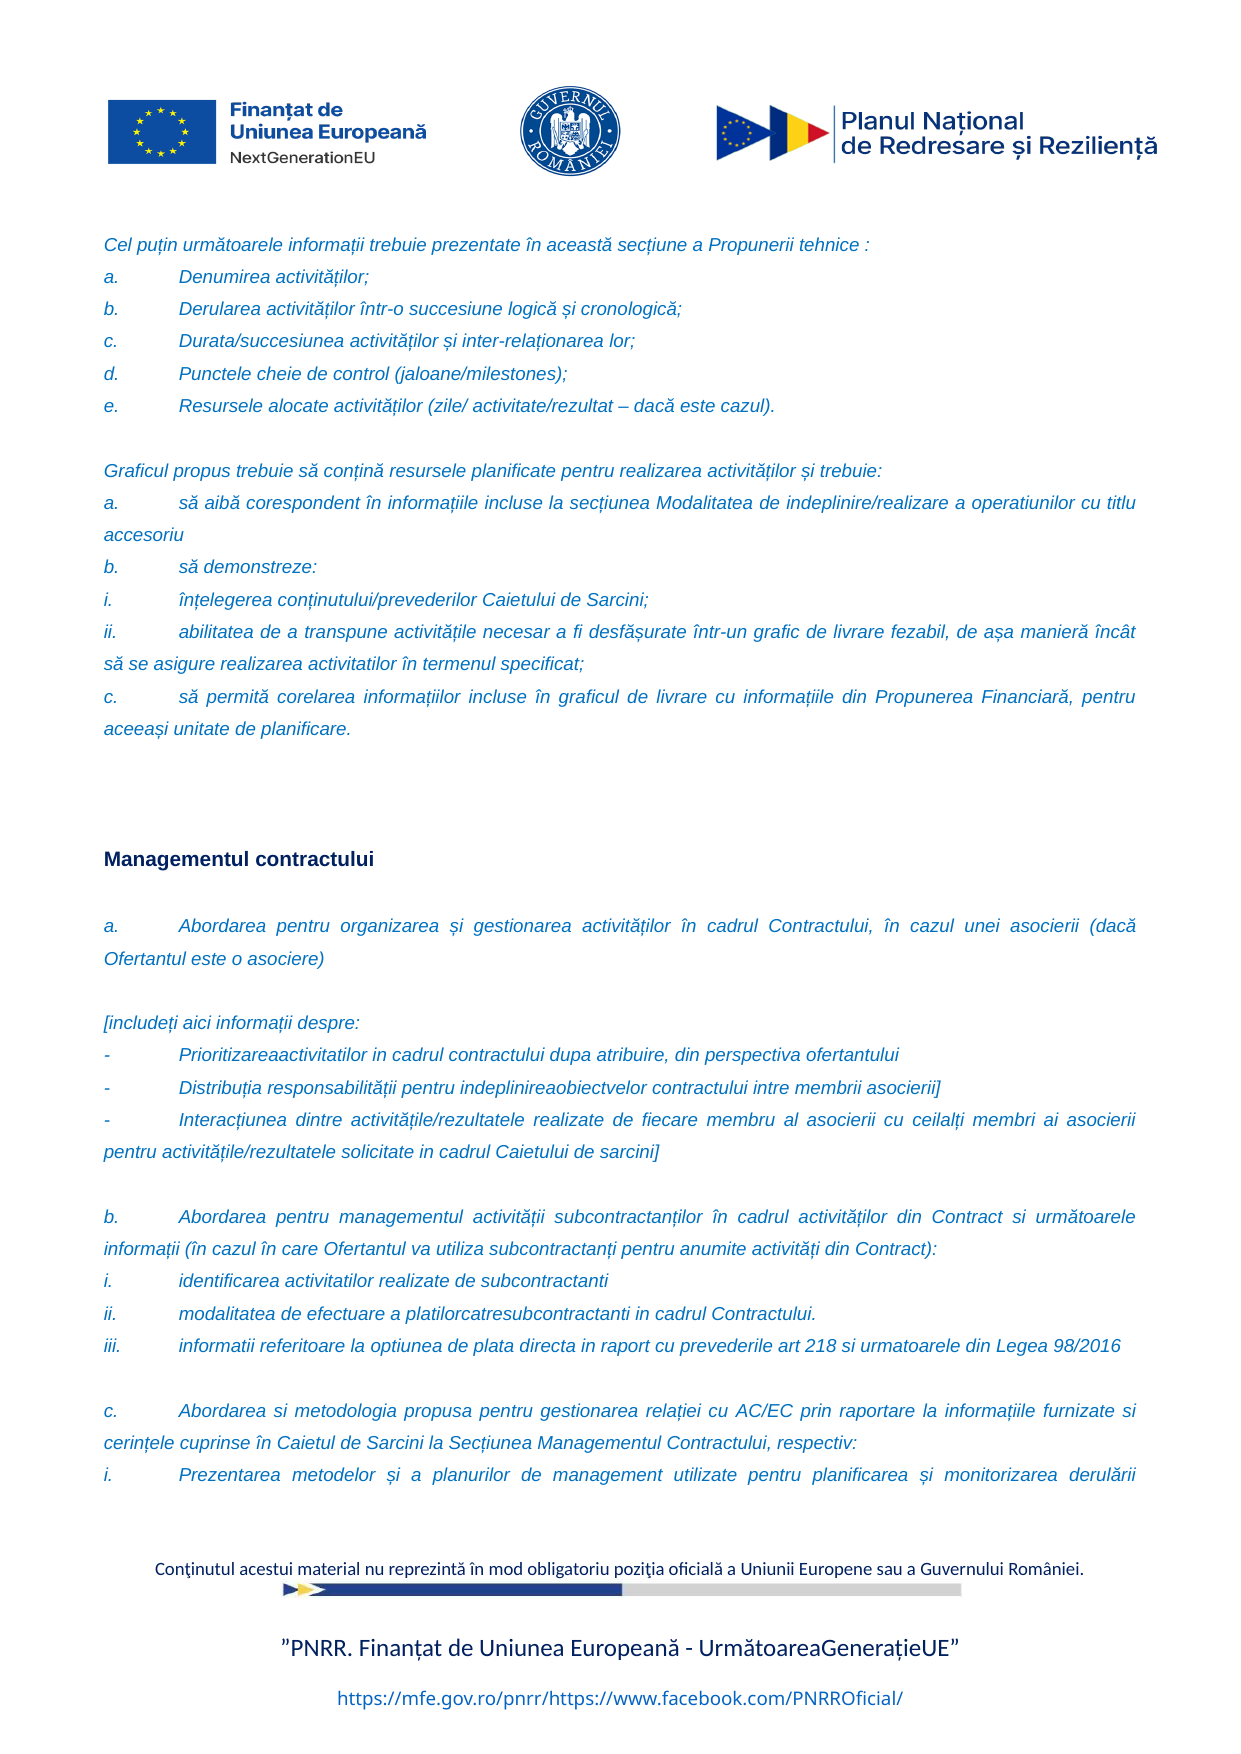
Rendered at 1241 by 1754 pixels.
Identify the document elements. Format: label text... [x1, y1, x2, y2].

text c. să permită corelarea informațiilor incluse în graficul de livrare cu informațiile din Propunerea Financiară, pentru aceeași unitate de planificare. [103, 685, 1137, 739]
text Graficul propus trebuie să conțină resursele planificate pentru realizarea activităților și trebuie: [103, 459, 1137, 481]
text Cel puțin următoarele informații trebuie prezentate în această secțiune a Propunerii tehnice : [103, 233, 1137, 255]
text d. Punctele cheie de control (jaloane/milestones); [103, 362, 1137, 384]
text [includeți aici informații despre: [103, 1012, 1137, 1033]
text a. Denumirea activităților; [103, 266, 1137, 287]
text ii. abilitatea de a transpune activitățile necesar a fi desfășurate într-un grafic de livrare fezabil, de așa manieră încât să se asigure realizarea activitatilor în termenul specificat; [103, 621, 1137, 675]
text b. să demonstreze: [103, 556, 1137, 578]
text - Distribuția responsabilității pentru indeplinireaobiectvelor contractului intre membrii asocierii] [103, 1077, 1137, 1098]
text i. înțelegerea conținutului/prevederilor Caietului de Sarcini; [103, 588, 1137, 610]
text b. Derularea activităților într-o succesiune logică și cronologică; [103, 298, 1137, 319]
text c. Abordarea si metodologia propusa pentru gestionarea relației cu AC/EC prin raportare la informațiile furnizate si cerințele cuprinse în Caietul de Sarcini la Secțiunea Managementul Contractului, respectiv: [103, 1399, 1137, 1453]
text a. Abordarea pentru organizarea și gestionarea activităților în cadrul Contractului, în cazul unei asocierii (dacă Ofertantul este o asociere) [103, 915, 1137, 969]
text - Prioritizareaactivitatilor in cadrul contractului dupa atribuire, din perspectiva ofertantului [103, 1044, 1137, 1066]
text b. Abordarea pentru managementul activității subcontractanților în cadrul activităților din Contract si următoarele informații (în cazul în care Ofertantul va utiliza subcontractanți pentru anumite activități din Contract): [103, 1206, 1137, 1259]
text i. identificarea activitatilor realizate de subcontractanti [103, 1270, 1137, 1292]
text - Interacțiunea dintre activitățile/rezultatele realizate de fiecare membru al asocierii cu ceilalți membri ai asocierii pentru activitățile/rezultatele solicitate in cadrul Caietului de sarcini] [103, 1109, 1137, 1163]
text Managementul contractului [103, 847, 1137, 871]
text e. Resursele alocate activităților (zile/ activitate/rezultat – dacă este cazul). [103, 395, 1137, 416]
picture [66, 75, 1166, 191]
picture [277, 1579, 963, 1599]
text ii. modalitatea de efectuare a platilorcatresubcontractanti in cadrul Contractului. [103, 1303, 1137, 1324]
text c. Durata/succesiunea activităților și inter-relaționarea lor; [103, 330, 1137, 352]
text a. să aibă corespondent în informațiile incluse la secțiunea Modalitatea de indeplinire/realizare a operatiunilor cu titlu accesoriu [103, 492, 1137, 546]
text iii. informatii referitoare la optiunea de plata directa in raport cu prevederile art 218 si urmatoarele din Legea 98/2016 [103, 1335, 1137, 1356]
